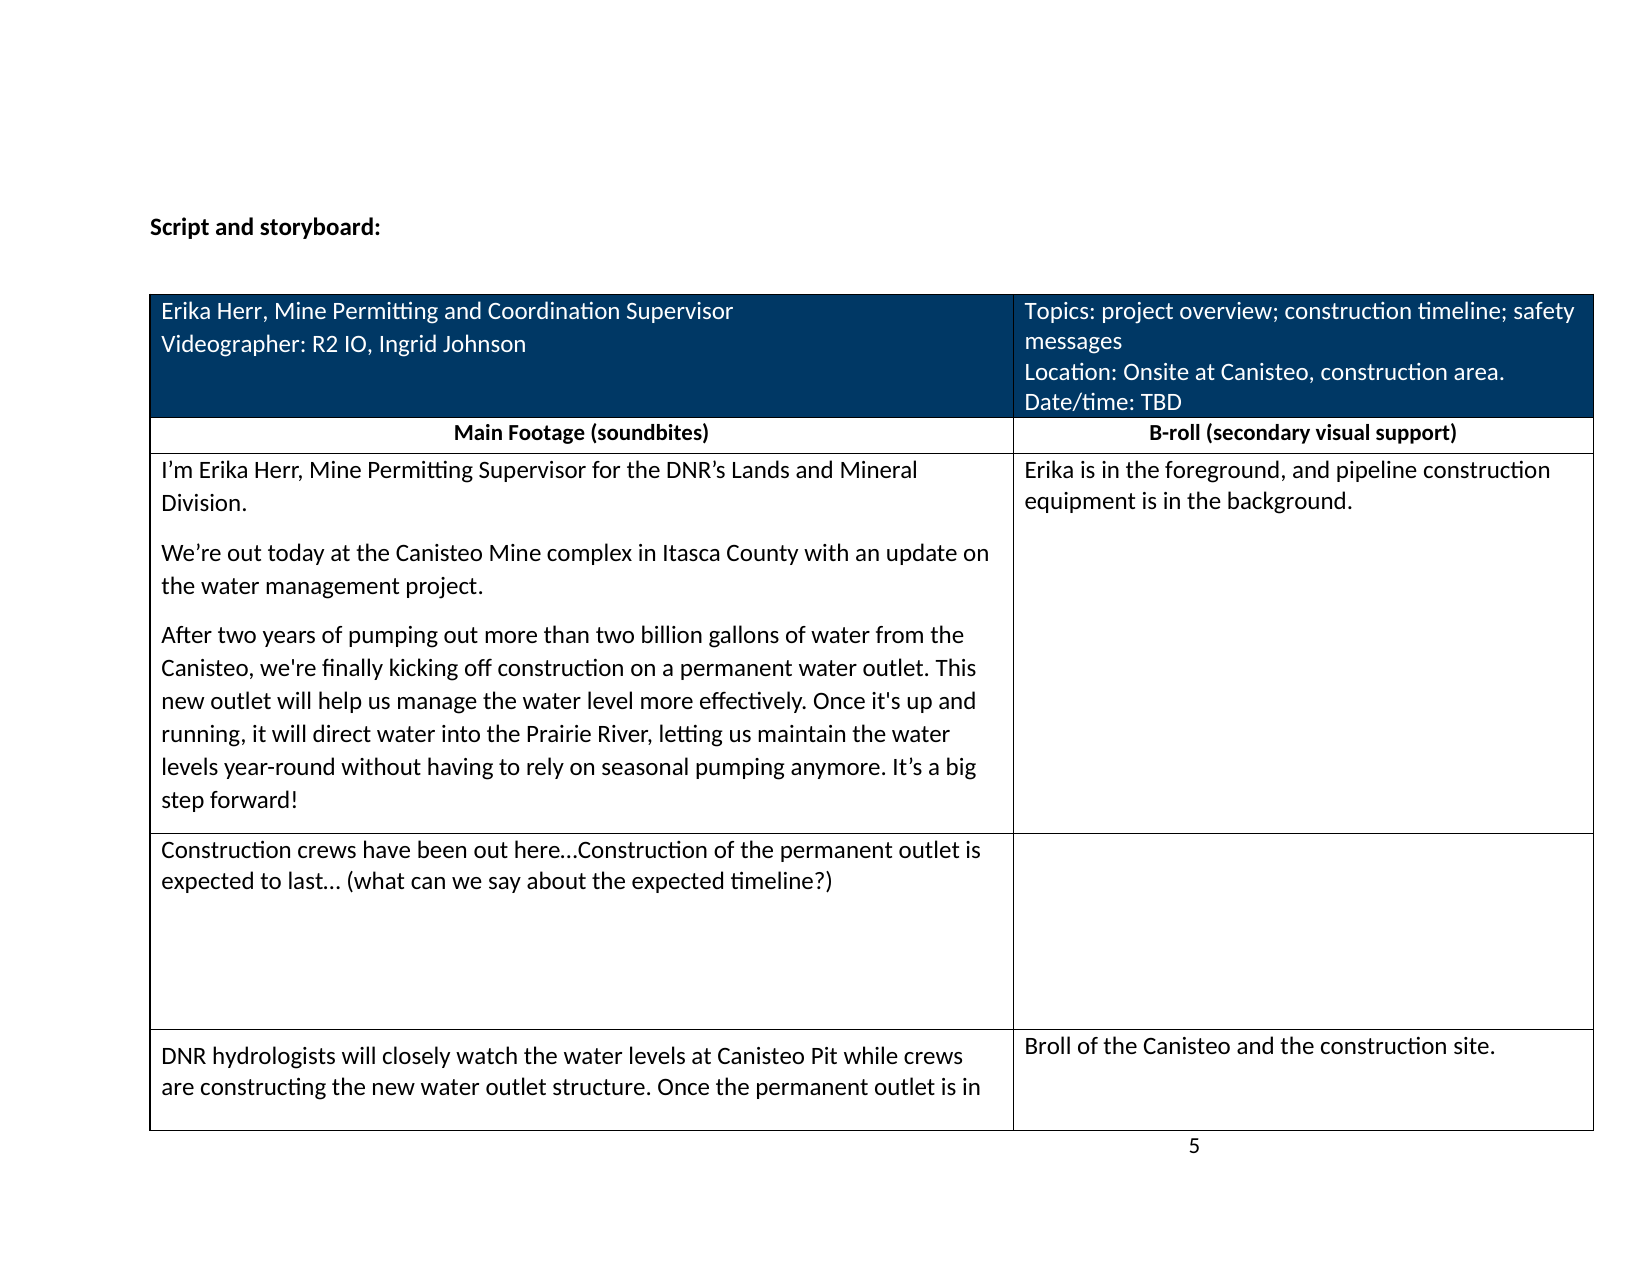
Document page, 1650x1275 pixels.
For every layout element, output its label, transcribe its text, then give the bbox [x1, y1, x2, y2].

table_cell Construction crews have been out here…Construction of the permanent outlet is expected to last… (what can we say about the expected timeline?) [151, 834, 1013, 1029]
table_header Topics: project overview; construction timeline; safety messages Location: Onsite at Canisteo, construction area. Date/time: TBD [1014, 295, 1593, 417]
table_cell Broll of the Canisteo and the construction site. [1014, 1030, 1593, 1130]
table_cell [1014, 834, 1593, 1029]
table_cell I’m Erika Herr, Mine Permitting Supervisor for the DNR’s Lands and Mineral Division. We’re out today at the Canisteo Mine complex in Itasca County with an update on the water management project. After two years of pumping out more than two billion gallons of water from the Canisteo, we're finally kicking off construction on a permanent water outlet. This new outlet will help us manage the water level more effectively. Once it's up and running, it will direct water into the Prairie River, letting us maintain the water levels year-round without having to rely on seasonal pumping anymore. It’s a big step forward! [151, 454, 1013, 833]
table_cell Erika is in the foreground, and pipeline construction equipment is in the background. [1014, 454, 1593, 833]
table_header Erika Herr, Mine Permitting and Coordination Supervisor Videographer: R2 IO, Ingrid Johnson [151, 295, 1013, 417]
table_cell B-roll (secondary visual support) [1014, 418, 1593, 453]
table_cell Main Footage (soundbites) [151, 418, 1013, 453]
text Script and storyboard: [150, 211, 1537, 242]
